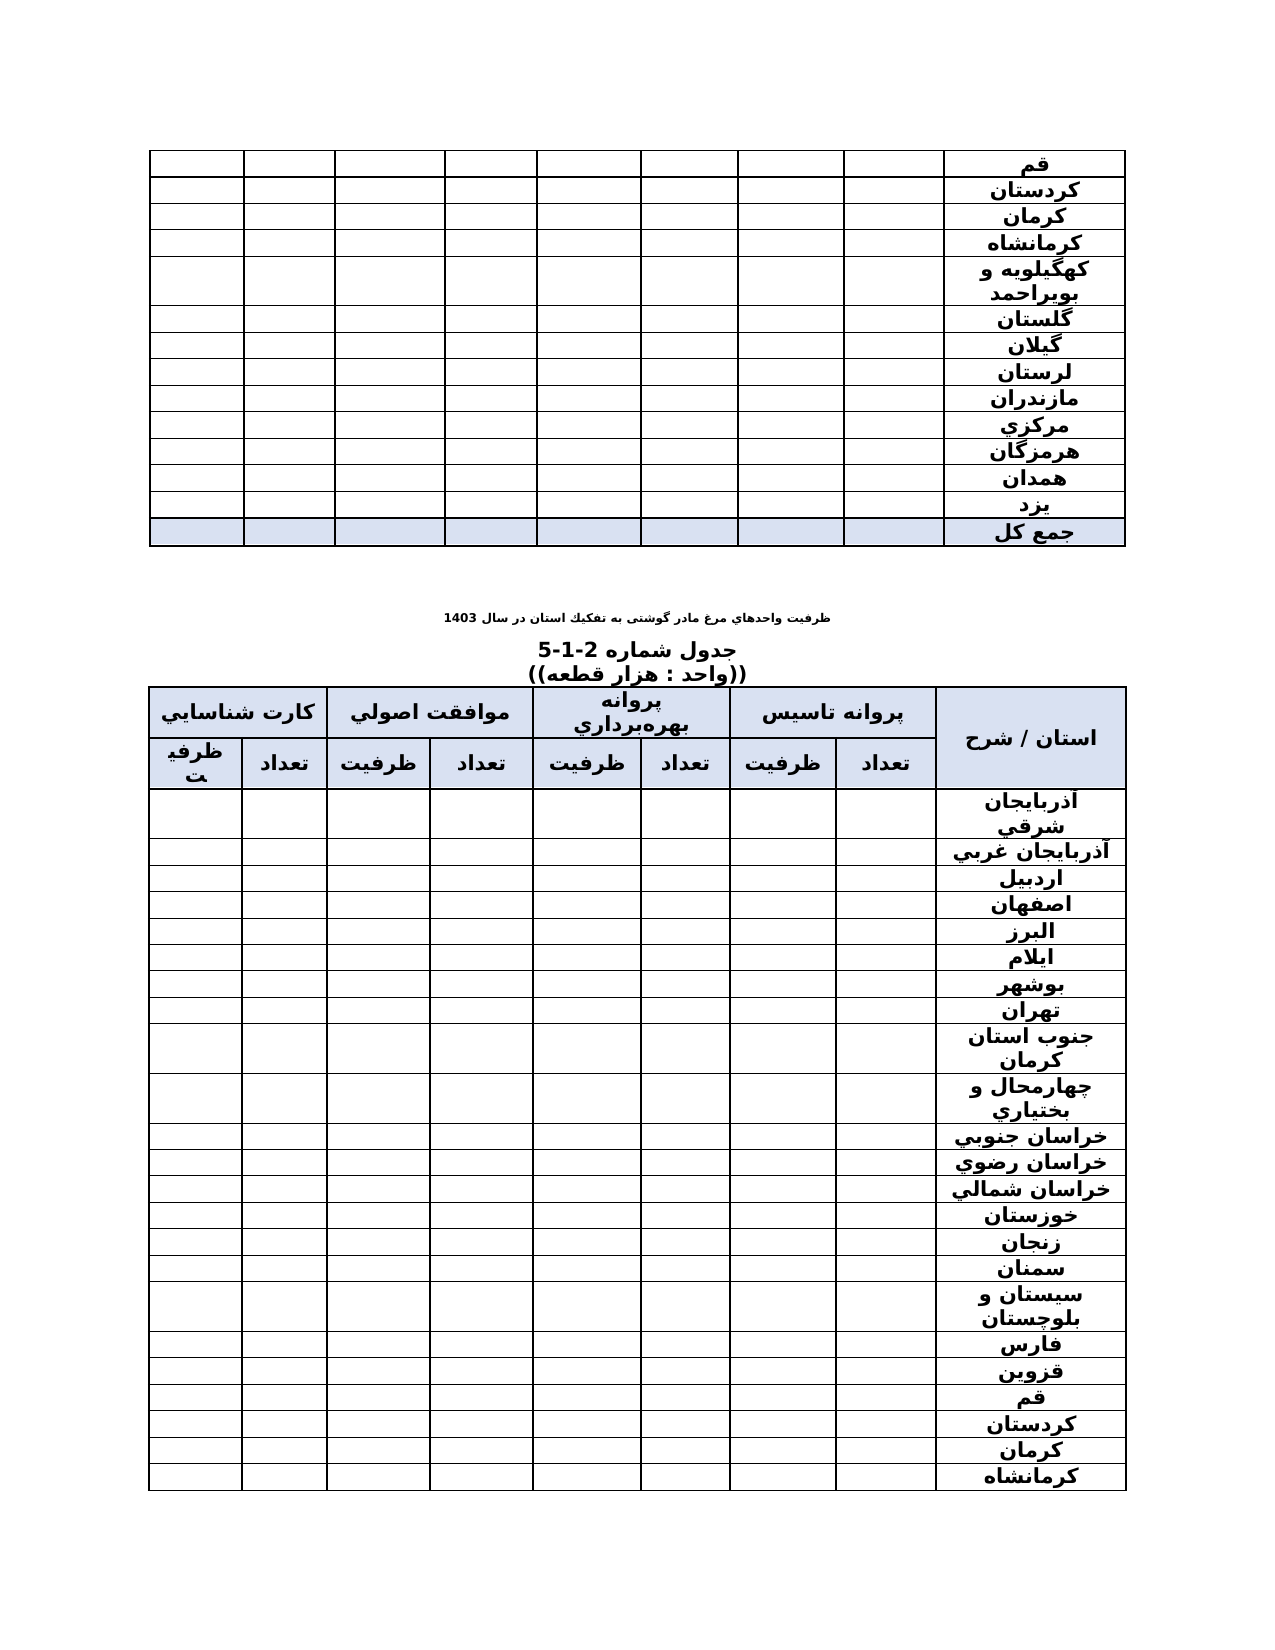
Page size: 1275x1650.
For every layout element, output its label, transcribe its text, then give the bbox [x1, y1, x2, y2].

table_cell [837, 1074, 935, 1122]
table_cell [837, 1438, 935, 1463]
table_cell [150, 1358, 241, 1384]
table_cell ﺧﻮﺯﺳﺘﺎﻥ [937, 1203, 1125, 1228]
table_cell ﻛﺮﺩﺳﺘﺎﻥ [945, 178, 1124, 203]
table_cell [837, 1256, 935, 1281]
table_cell [336, 306, 444, 332]
table_cell ﻛﺮﻣﺎﻧﺸﺎﻩ [945, 230, 1124, 256]
table_cell [534, 1332, 640, 1357]
table_cell ﻇﺮﻓﻴﺖ [328, 739, 429, 787]
table_cell [328, 1203, 429, 1228]
table_cell [837, 919, 935, 944]
table_cell [431, 1358, 532, 1384]
table_cell [150, 866, 241, 891]
table_cell [837, 1024, 935, 1073]
table_cell [739, 465, 843, 491]
table_cell جدول شماره 2-1-5 ((واحد : هزار قطعه)) [149, 638, 1126, 686]
table_cell [150, 790, 241, 838]
table_cell [534, 790, 640, 838]
table_cell [642, 1176, 729, 1202]
table_cell [336, 519, 444, 544]
table_cell [837, 971, 935, 997]
table_cell [837, 1176, 935, 1202]
table_cell [731, 998, 835, 1023]
table_cell [150, 1464, 241, 1489]
table_cell [534, 1282, 640, 1331]
table_cell [845, 492, 943, 517]
table_cell [431, 1411, 532, 1437]
table_cell [336, 204, 444, 229]
table_cell [446, 386, 536, 411]
table_cell [642, 971, 729, 997]
table_cell [446, 257, 536, 305]
table_cell [739, 519, 843, 544]
table_cell ﻇﺮﻓﻴﺖ [534, 739, 640, 787]
table_cell ﻛﺮﻣﺎﻥ [945, 204, 1124, 229]
table_cell [845, 306, 943, 332]
table_cell [739, 492, 843, 517]
table_cell [642, 998, 729, 1023]
table_cell [534, 1358, 640, 1384]
table_cell [243, 1464, 326, 1489]
table_cell [336, 359, 444, 385]
table_cell [150, 1282, 241, 1331]
table_cell [446, 412, 536, 438]
table_cell [150, 1150, 241, 1175]
table_cell [739, 178, 843, 203]
table_cell [642, 1282, 729, 1331]
table_cell ﺗﻌﺪﺍﺩ [642, 739, 729, 787]
table_cell ﻛﺮﻣﺎﻧﺸﺎﻩ [937, 1464, 1125, 1489]
table_cell ﺍﺭﺩﺑﻴﻞ [937, 866, 1125, 891]
table_cell [150, 945, 241, 970]
table_cell [837, 1150, 935, 1175]
table_cell [328, 1024, 429, 1073]
table_cell [446, 359, 536, 385]
table_cell [150, 919, 241, 944]
table_cell [446, 439, 536, 464]
table_cell ﺧﺮﺍﺳﺎﻥ ﺭﺿﻮﻱ [937, 1150, 1125, 1175]
table_cell [243, 1256, 326, 1281]
table_cell [837, 1332, 935, 1357]
table_cell [328, 1229, 429, 1255]
table_cell [150, 1332, 241, 1357]
table_cell ﻗﻢ [945, 151, 1124, 176]
table_cell [642, 1203, 729, 1228]
table_cell [538, 230, 640, 256]
table_cell [245, 257, 334, 305]
table_cell ﺧﺮﺍﺳﺎﻥ ﺷﻤﺎﻟﻲ [937, 1176, 1125, 1202]
table_cell [731, 892, 835, 917]
table_cell [538, 439, 640, 464]
table_cell [328, 1256, 429, 1281]
table_cell [328, 998, 429, 1023]
table_cell [328, 945, 429, 970]
table_cell [642, 1438, 729, 1463]
table_cell [534, 919, 640, 944]
table_cell [243, 1438, 326, 1463]
table_cell [534, 1024, 640, 1073]
table_cell [845, 257, 943, 305]
table_cell [431, 998, 532, 1023]
table_cell [739, 230, 843, 256]
table_cell [336, 412, 444, 438]
table_cell ﺍﻟﺒﺮﺯ [937, 919, 1125, 944]
table_cell [739, 412, 843, 438]
table_cell [534, 945, 640, 970]
table_cell [243, 839, 326, 864]
table_cell [245, 230, 334, 256]
table_cell [731, 866, 835, 891]
table_cell [243, 945, 326, 970]
table_cell [150, 1024, 241, 1073]
table_cell ﺳﻤﻨﺎﻥ [937, 1256, 1125, 1281]
table_cell [731, 1203, 835, 1228]
table_cell [538, 359, 640, 385]
table_cell ﻣﻮﺍﻓﻘﺖ ﺍﺻﻮﻟﻲ [328, 688, 532, 737]
table_cell [336, 178, 444, 203]
table_cell [642, 412, 737, 438]
table_cell [336, 439, 444, 464]
table_cell [431, 1256, 532, 1281]
table_cell [642, 1332, 729, 1357]
table_cell [243, 998, 326, 1023]
table_cell [538, 306, 640, 332]
table_cell ﺍﺳﺘﺎﻥ / ﺷﺮﺡ [937, 688, 1125, 787]
table_cell [245, 204, 334, 229]
table_cell [431, 1332, 532, 1357]
table_cell [534, 1385, 640, 1410]
table_cell [845, 439, 943, 464]
table_cell [150, 1385, 241, 1410]
table_cell [328, 1176, 429, 1202]
table_cell [642, 492, 737, 517]
table_cell ﺍﺻﻔﻬﺎﻥ [937, 892, 1125, 917]
table_cell [642, 151, 737, 176]
table_cell [431, 1203, 532, 1228]
table_cell [446, 230, 536, 256]
table_cell [446, 178, 536, 203]
table_cell ﺯﻧﺠﺎﻥ [937, 1229, 1125, 1255]
table_cell [739, 204, 843, 229]
table_cell [431, 1074, 532, 1122]
table_cell ﺗﻌﺪﺍﺩ [431, 739, 532, 787]
table_cell [446, 204, 536, 229]
table_cell [534, 1074, 640, 1122]
table_cell ﭘﺮﻭﺍﻧﻪ ﺑﻬﺮﻩﺑﺮﺩﺍﺭﻱ [534, 688, 729, 737]
table_cell [642, 892, 729, 917]
table_cell [642, 386, 737, 411]
table_cell [243, 1332, 326, 1357]
table_cell [534, 866, 640, 891]
table_cell [243, 1358, 326, 1384]
table_cell ﻟﺮﺳﺘﺎﻥ [945, 359, 1124, 385]
table_cell [538, 519, 640, 544]
table_cell [328, 971, 429, 997]
table_cell [837, 790, 935, 838]
table_cell [243, 1074, 326, 1122]
table_cell [243, 1150, 326, 1175]
table_cell [243, 790, 326, 838]
table_cell [642, 919, 729, 944]
table_cell [446, 151, 536, 176]
table_cell [431, 1438, 532, 1463]
table_cell [731, 1124, 835, 1149]
table_cell [328, 839, 429, 864]
table_cell ﻣﺎﺯﻧﺪﺭﺍﻥ [945, 386, 1124, 411]
table_cell [538, 492, 640, 517]
table_cell [328, 1358, 429, 1384]
table_cell [150, 1411, 241, 1437]
table_cell [150, 1074, 241, 1122]
table_cell [534, 998, 640, 1023]
table_cell [243, 892, 326, 917]
table_cell [642, 866, 729, 891]
table_cell ﻛﺮﺩﺳﺘﺎﻥ [937, 1411, 1125, 1437]
table_cell ﻗﻢ [937, 1385, 1125, 1410]
table_cell [739, 151, 843, 176]
table_cell ﻣﺮﻛﺰﻱ [945, 412, 1124, 438]
table_cell [538, 333, 640, 358]
table_cell [642, 1358, 729, 1384]
table_cell [243, 919, 326, 944]
table_cell [642, 1024, 729, 1073]
table_cell [151, 204, 243, 229]
table_cell [731, 1074, 835, 1122]
table_cell ﭘﺮﻭﺍﻧﻪ ﺗﺎﺳﻴﺲ [731, 688, 935, 737]
table_cell [642, 178, 737, 203]
table_cell [845, 230, 943, 256]
table_cell [731, 839, 835, 864]
table_cell [837, 1411, 935, 1437]
table_cell [534, 971, 640, 997]
table_cell [642, 1256, 729, 1281]
table_cell [837, 1282, 935, 1331]
table_cell [642, 1464, 729, 1489]
table_cell ﻇﺮﻓﻴﺖ [150, 739, 241, 787]
table_cell [151, 386, 243, 411]
table_cell [150, 839, 241, 864]
table_cell ﺁﺫﺭﺑﺎﻳﺠﺎﻥ ﺷﺮﻗﻲ [937, 790, 1125, 838]
table_cell [731, 945, 835, 970]
table_cell [336, 230, 444, 256]
table_cell [151, 412, 243, 438]
table_cell [538, 412, 640, 438]
table_cell [150, 1256, 241, 1281]
table_cell [731, 1256, 835, 1281]
table_cell [538, 465, 640, 491]
table_cell [431, 919, 532, 944]
table_cell [731, 1385, 835, 1410]
table_cell [534, 1203, 640, 1228]
table_cell [151, 257, 243, 305]
table_cell [845, 386, 943, 411]
table_cell [150, 998, 241, 1023]
table_cell ﻓﺎﺭﺱ [937, 1332, 1125, 1357]
table_cell ﻗﺰﻭﻳﻦ [937, 1358, 1125, 1384]
table_cell [431, 971, 532, 997]
table_cell [837, 1203, 935, 1228]
table_cell [642, 333, 737, 358]
table_cell [328, 1282, 429, 1331]
table_cell [837, 1229, 935, 1255]
table_cell [845, 519, 943, 544]
table_cell [642, 306, 737, 332]
table_cell [328, 1464, 429, 1489]
table_cell [431, 945, 532, 970]
table_cell [328, 892, 429, 917]
table_cell [538, 257, 640, 305]
table_cell ﺗﻌﺪﺍﺩ [243, 739, 326, 787]
table_cell ﻫﻤﺪﺍﻥ [945, 465, 1124, 491]
table_cell [739, 306, 843, 332]
table_cell [538, 178, 640, 203]
table_cell جنوب استان کرمان [937, 1024, 1125, 1073]
table_cell [151, 230, 243, 256]
table_cell [431, 1385, 532, 1410]
table_cell [837, 866, 935, 891]
table_cell [731, 971, 835, 997]
table_cell [642, 839, 729, 864]
table_cell [150, 1203, 241, 1228]
table_cell [245, 386, 334, 411]
table_cell [150, 1438, 241, 1463]
table_cell [731, 1229, 835, 1255]
table_cell [739, 359, 843, 385]
table_cell [538, 204, 640, 229]
table_cell [845, 178, 943, 203]
table_cell [731, 790, 835, 838]
table_cell [534, 1411, 640, 1437]
table_cell [642, 439, 737, 464]
table_cell ﺧﺮﺍﺳﺎﻥ ﺟﻨﻮﺑﻲ [937, 1124, 1125, 1149]
table_cell [642, 1150, 729, 1175]
table_cell ﻳﺰﺩ [945, 492, 1124, 517]
table_cell [642, 230, 737, 256]
table_cell [642, 1411, 729, 1437]
table_cell [245, 412, 334, 438]
table_cell [534, 1150, 640, 1175]
table_cell [534, 1229, 640, 1255]
table_cell [243, 1282, 326, 1331]
table_cell [245, 333, 334, 358]
table_cell ﻫﺮﻣﺰﮔﺎﻥ [945, 439, 1124, 464]
table_cell [845, 204, 943, 229]
table_cell [845, 465, 943, 491]
table_cell [151, 306, 243, 332]
table_cell [837, 892, 935, 917]
table_cell ﭼﻬﺎﺭﻣﺤﺎﻝ ﻭ ﺑﺨﺘﻴﺎﺭﻱ [937, 1074, 1125, 1122]
table_cell [243, 866, 326, 891]
table_cell [837, 1385, 935, 1410]
table_cell [245, 359, 334, 385]
table_cell ﺗﻬﺮﺍﻥ [937, 998, 1125, 1023]
table_header ظرفیت واحدهاي مرغ مادر گوشتی به تفکیك استان در سال 1403 [149, 600, 1126, 638]
table_cell ﺑﻮﺷﻬﺮ [937, 971, 1125, 997]
table_cell [731, 1332, 835, 1357]
table_cell [336, 151, 444, 176]
table_cell [243, 1203, 326, 1228]
table_cell [336, 492, 444, 517]
table_cell [243, 1385, 326, 1410]
table_cell [328, 1438, 429, 1463]
table_cell [446, 492, 536, 517]
table_cell [739, 257, 843, 305]
table_cell [328, 1150, 429, 1175]
table_cell [151, 492, 243, 517]
table_cell [328, 866, 429, 891]
table_cell [837, 1124, 935, 1149]
table_cell [845, 333, 943, 358]
table_cell [739, 333, 843, 358]
table_cell [642, 465, 737, 491]
table_cell [642, 1229, 729, 1255]
table_cell [151, 333, 243, 358]
table_cell [431, 1176, 532, 1202]
table_cell [243, 971, 326, 997]
table_cell [731, 1282, 835, 1331]
table_cell [446, 465, 536, 491]
table_cell [245, 519, 334, 544]
table_cell [328, 790, 429, 838]
table_cell [845, 359, 943, 385]
table_cell ﮔﻠﺴﺘﺎﻥ [945, 306, 1124, 332]
table_cell [446, 306, 536, 332]
table_cell [431, 1150, 532, 1175]
table_cell [534, 1464, 640, 1489]
table_cell [431, 1464, 532, 1489]
table_cell [150, 971, 241, 997]
table_cell [431, 892, 532, 917]
table_cell [538, 386, 640, 411]
table_cell [151, 465, 243, 491]
table_cell [837, 839, 935, 864]
table_cell [731, 1464, 835, 1489]
table_cell [731, 1150, 835, 1175]
table_cell [446, 333, 536, 358]
table_cell [245, 465, 334, 491]
table_cell [731, 1358, 835, 1384]
table_cell [731, 1024, 835, 1073]
table_cell ﻛﺎﺭﺕ ﺷﻨﺎﺳﺎﻳﻲ [150, 688, 326, 737]
table_cell [538, 151, 640, 176]
table_cell [151, 519, 243, 544]
table_cell [534, 1256, 640, 1281]
table_cell ﮔﻴﻼﻥ [945, 333, 1124, 358]
table_cell [328, 1385, 429, 1410]
table_cell [642, 257, 737, 305]
table_cell [336, 465, 444, 491]
table_cell [642, 1074, 729, 1122]
table_cell [731, 919, 835, 944]
table_cell [328, 919, 429, 944]
table_cell ﻛﺮﻣﺎﻥ [937, 1438, 1125, 1463]
table_cell [431, 1024, 532, 1073]
table_cell ﺳﻴﺴﺘﺎﻥ ﻭ ﺑﻠﻮﭼﺴﺘﺎﻥ [937, 1282, 1125, 1331]
table_cell [336, 386, 444, 411]
table_cell [243, 1024, 326, 1073]
table_cell [245, 178, 334, 203]
table_cell [243, 1176, 326, 1202]
table_cell [431, 1124, 532, 1149]
table_cell [837, 1464, 935, 1489]
table_cell [534, 1124, 640, 1149]
table_cell [534, 1438, 640, 1463]
table_cell [151, 151, 243, 176]
table_cell [837, 1358, 935, 1384]
table_cell [151, 359, 243, 385]
table_cell [245, 439, 334, 464]
table_cell [731, 1176, 835, 1202]
table_cell [731, 1438, 835, 1463]
table_cell [642, 945, 729, 970]
table_cell [446, 519, 536, 544]
table_cell [243, 1229, 326, 1255]
table_cell [336, 333, 444, 358]
table_cell [642, 519, 737, 544]
table_cell [431, 1229, 532, 1255]
table_cell [845, 151, 943, 176]
table_cell [150, 1229, 241, 1255]
table_cell [328, 1074, 429, 1122]
table_cell [534, 892, 640, 917]
table_cell [243, 1411, 326, 1437]
table_cell [336, 257, 444, 305]
table_cell [431, 1282, 532, 1331]
table_cell [642, 1124, 729, 1149]
table_cell [534, 1176, 640, 1202]
table_cell [328, 1411, 429, 1437]
table_cell [642, 1385, 729, 1410]
table_cell [328, 1124, 429, 1149]
table_cell [151, 439, 243, 464]
table_cell [731, 1411, 835, 1437]
table_cell [328, 1332, 429, 1357]
table_cell [837, 945, 935, 970]
table_cell [243, 1124, 326, 1149]
table_cell [150, 892, 241, 917]
table_cell ﺍﻳﻼﻡ [937, 945, 1125, 970]
table_cell [837, 998, 935, 1023]
table_cell [431, 790, 532, 838]
table_cell [245, 306, 334, 332]
table_cell ﺁﺫﺭﺑﺎﻳﺠﺎﻥ ﻏﺮﺑﻲ [937, 839, 1125, 864]
table_cell [431, 839, 532, 864]
table_cell [431, 866, 532, 891]
table_cell ﻛﻬﮕﻴﻠﻮﻳﻪ ﻭ ﺑﻮﻳﺮﺍﺣﻤﺪ [945, 257, 1124, 305]
table_cell [739, 439, 843, 464]
table_cell [534, 839, 640, 864]
table_cell [245, 151, 334, 176]
table_cell [150, 1124, 241, 1149]
table_cell [642, 204, 737, 229]
table_cell [151, 178, 243, 203]
table_cell [642, 790, 729, 838]
table_cell [739, 386, 843, 411]
table_cell [150, 1176, 241, 1202]
table_cell [245, 492, 334, 517]
table_cell [845, 412, 943, 438]
table_cell [642, 359, 737, 385]
table_cell ﺟﻤﻊ ﻛﻞ [945, 519, 1124, 544]
table_cell ﺗﻌﺪﺍﺩ [837, 739, 935, 787]
table_cell ﻇﺮﻓﻴﺖ [731, 739, 835, 787]
